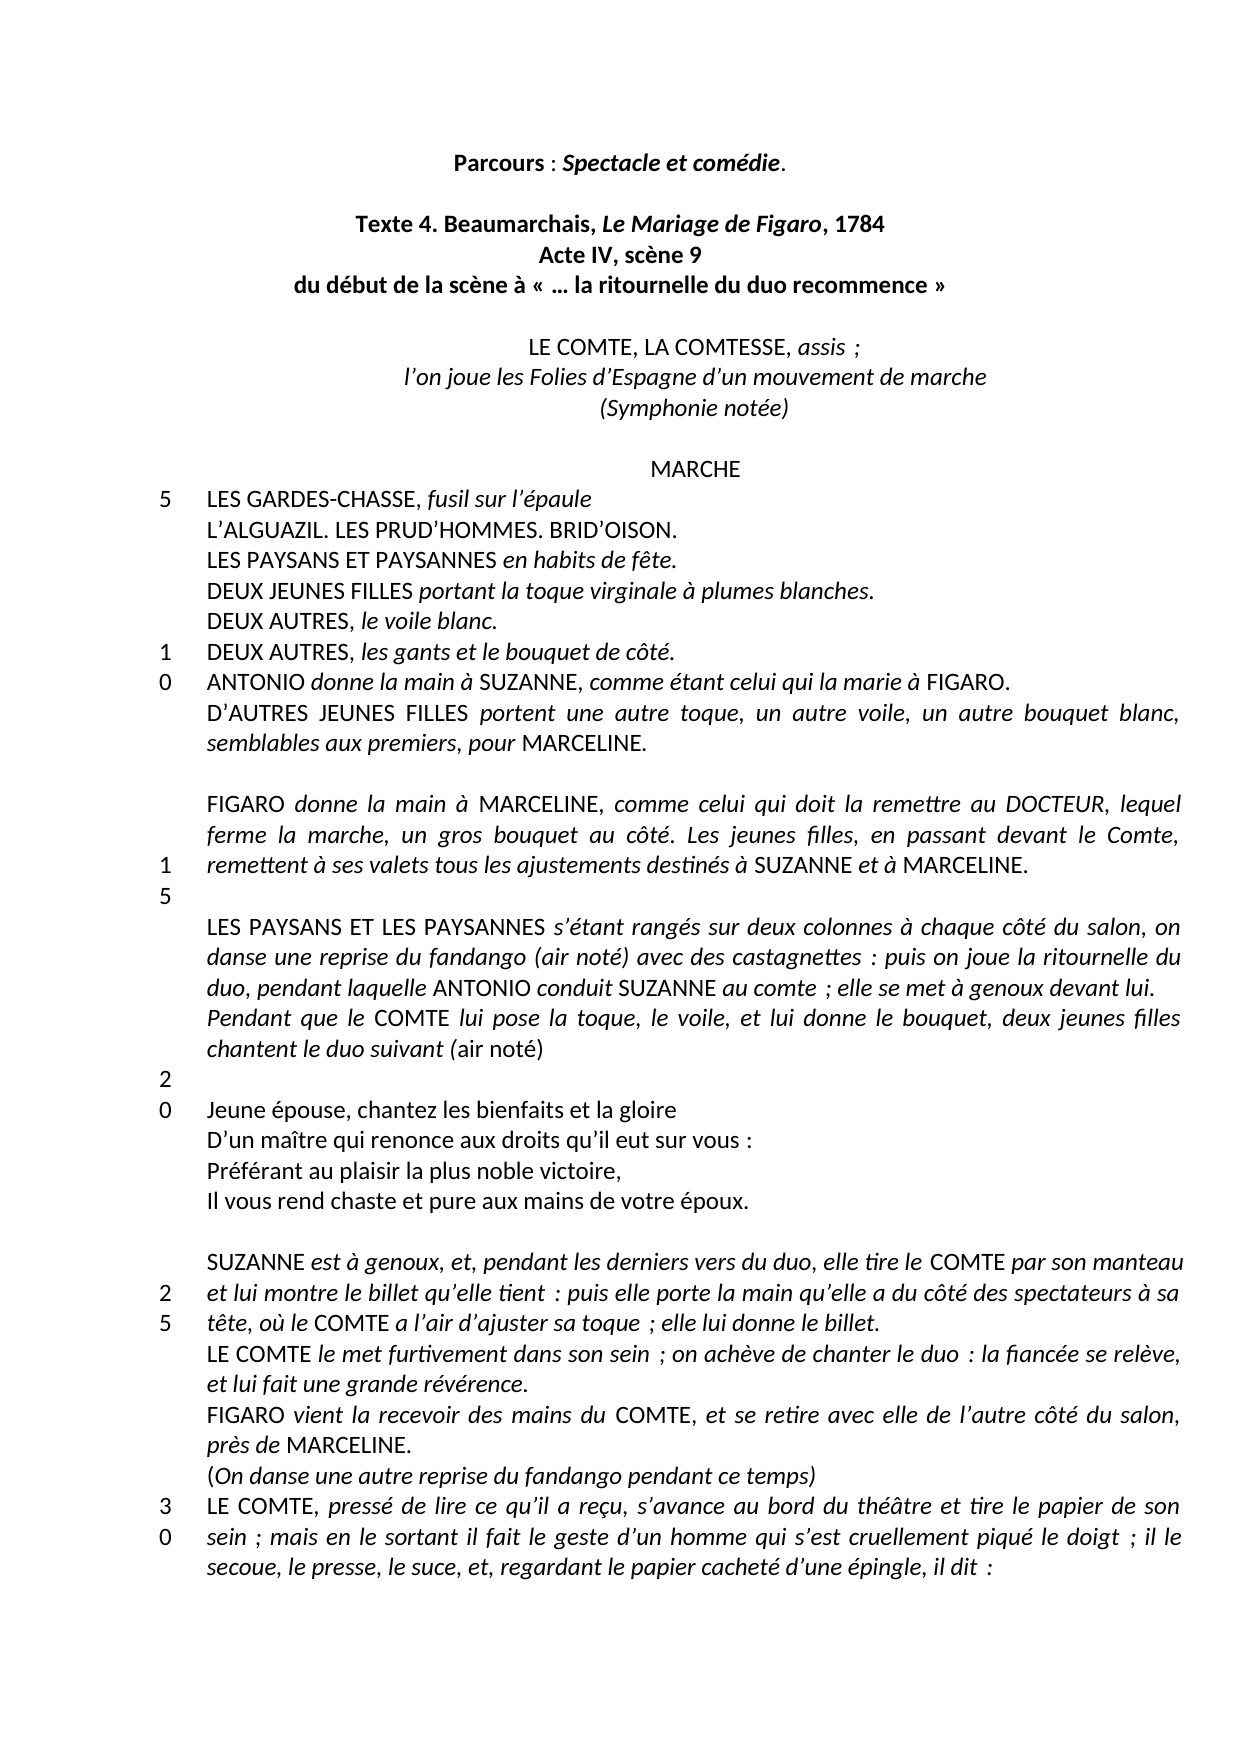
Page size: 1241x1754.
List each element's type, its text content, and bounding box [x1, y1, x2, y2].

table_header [195, 331, 1196, 1582]
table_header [148, 331, 195, 1582]
text Parcours : Spectacle et comédie. [148, 148, 1093, 178]
text Acte IV, scène 9 [148, 239, 1093, 270]
text Texte 4. Beaumarchais, Le Mariage de Figaro, 1784 [148, 209, 1093, 239]
text du début de la scène à « … la ritournelle du duo recommence » [148, 270, 1093, 300]
